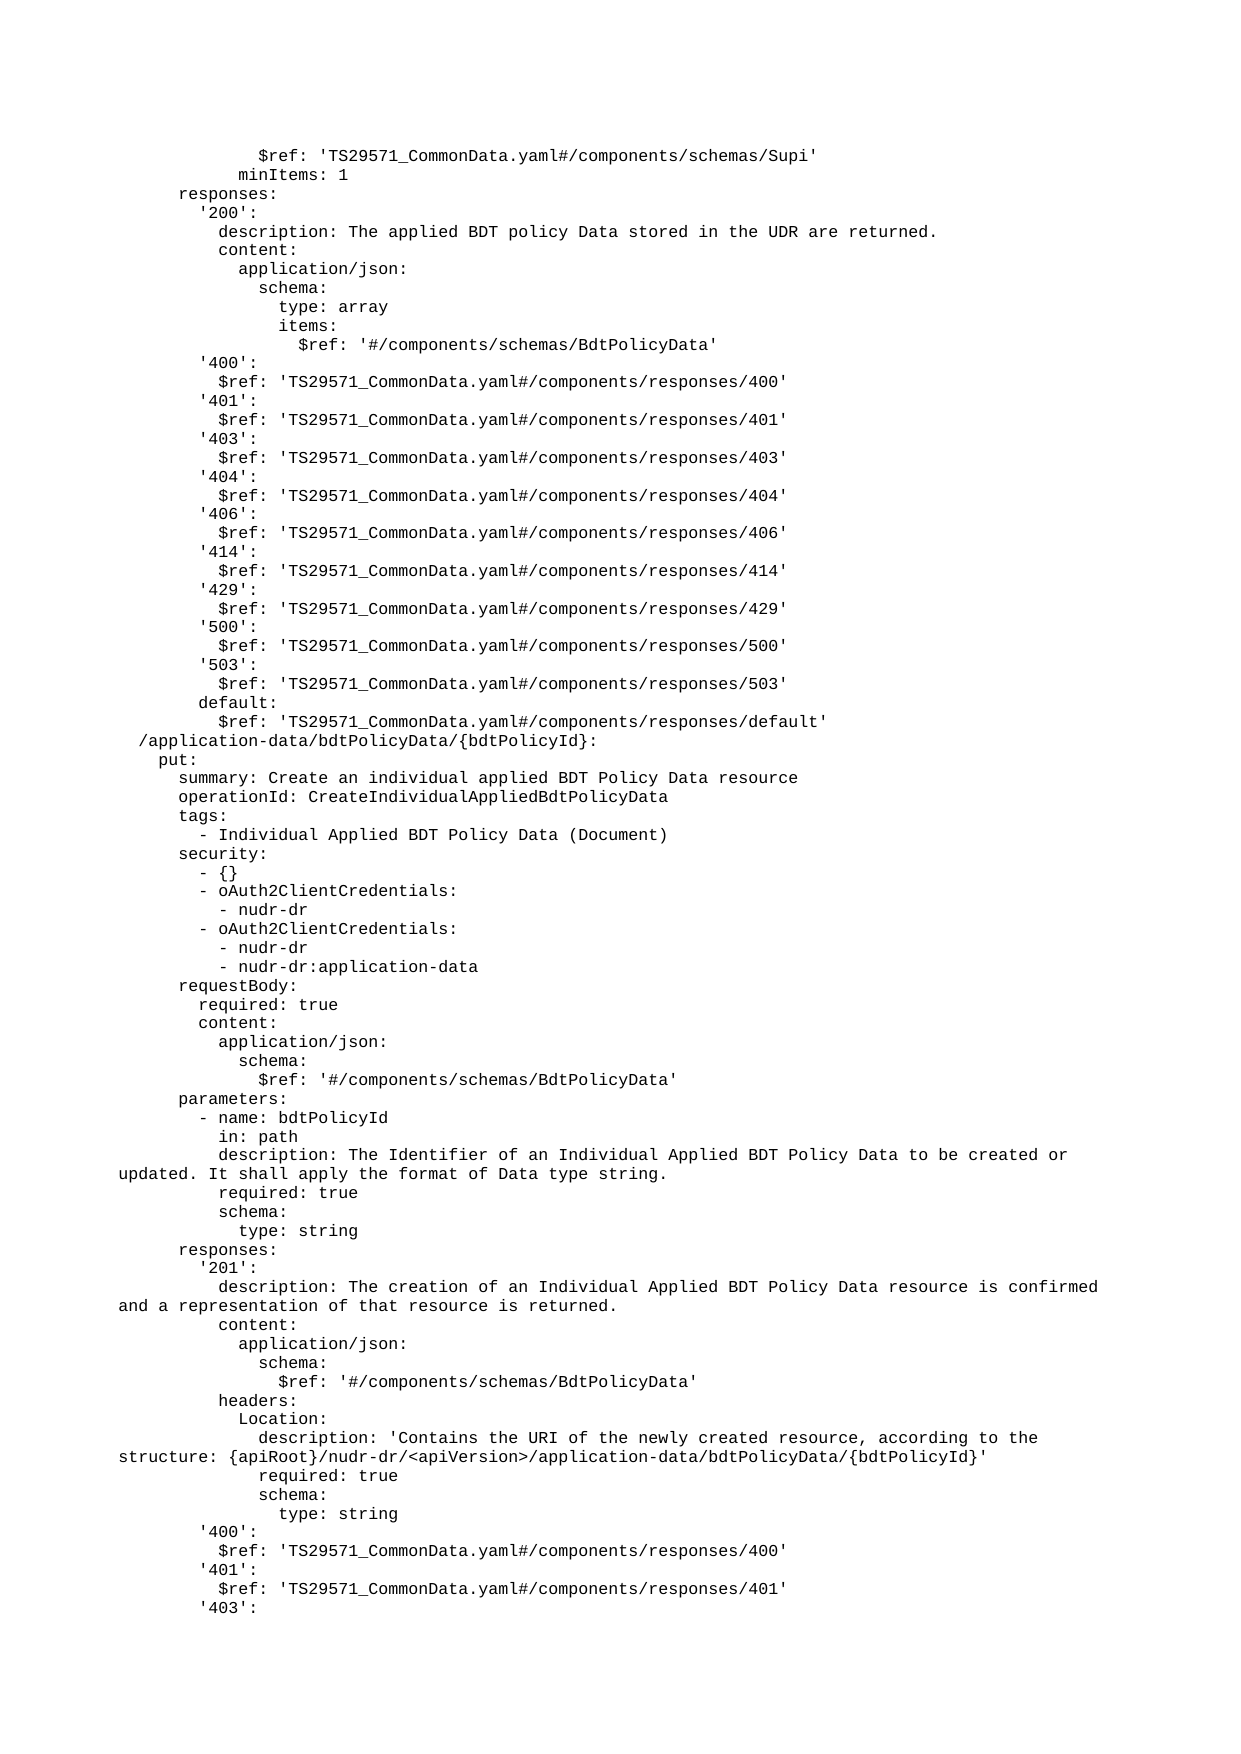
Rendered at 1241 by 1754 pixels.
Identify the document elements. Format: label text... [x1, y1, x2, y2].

text '400': [118, 1524, 1122, 1543]
text operationId: CreateIndividualAppliedBdtPolicyData [118, 789, 1122, 808]
text schema: [118, 1354, 1122, 1373]
text $ref: 'TS29571_CommonData.yaml#/components/responses/401' [118, 1581, 1122, 1599]
text - nudr-dr [118, 902, 1122, 921]
text default: [118, 694, 1122, 713]
text '403': [118, 431, 1122, 449]
text '401': [118, 393, 1122, 412]
text responses: [118, 1241, 1122, 1260]
text $ref: 'TS29571_CommonData.yaml#/components/responses/default' [118, 713, 1122, 732]
text - oAuth2ClientCredentials: [118, 883, 1122, 902]
text '200': [118, 204, 1122, 223]
text $ref: '#/components/schemas/BdtPolicyData' [118, 1373, 1122, 1392]
text in: path [118, 1128, 1122, 1147]
text $ref: 'TS29571_CommonData.yaml#/components/responses/403' [118, 449, 1122, 468]
text application/json: [118, 1034, 1122, 1053]
text '503': [118, 657, 1122, 676]
text /application-data/bdtPolicyData/{bdtPolicyId}: [118, 732, 1122, 751]
text $ref: 'TS29571_CommonData.yaml#/components/responses/404' [118, 487, 1122, 506]
text description: The Identifier of an Individual Applied BDT Policy Data to be created or updated. It shall apply the format of Data type string. [118, 1147, 1122, 1185]
text type: string [118, 1505, 1122, 1524]
text - oAuth2ClientCredentials: [118, 921, 1122, 939]
text security: [118, 845, 1122, 864]
text '201': [118, 1260, 1122, 1279]
text '400': [118, 355, 1122, 374]
text $ref: 'TS29571_CommonData.yaml#/components/responses/414' [118, 562, 1122, 581]
text $ref: 'TS29571_CommonData.yaml#/components/responses/500' [118, 638, 1122, 657]
text schema: [118, 1053, 1122, 1072]
text $ref: 'TS29571_CommonData.yaml#/components/responses/503' [118, 676, 1122, 694]
text type: array [118, 298, 1122, 317]
text schema: [118, 1203, 1122, 1222]
text $ref: 'TS29571_CommonData.yaml#/components/responses/406' [118, 525, 1122, 544]
text required: true [118, 1467, 1122, 1486]
text required: true [118, 996, 1122, 1015]
text $ref: 'TS29571_CommonData.yaml#/components/responses/400' [118, 1543, 1122, 1562]
text minItems: 1 [118, 167, 1122, 185]
text - nudr-dr:application-data [118, 958, 1122, 977]
text $ref: 'TS29571_CommonData.yaml#/components/responses/401' [118, 412, 1122, 431]
text Location: [118, 1411, 1122, 1430]
text '500': [118, 619, 1122, 638]
text $ref: '#/components/schemas/BdtPolicyData' [118, 336, 1122, 355]
text content: [118, 242, 1122, 261]
text '403': [118, 1599, 1122, 1618]
text application/json: [118, 1336, 1122, 1354]
text required: true [118, 1185, 1122, 1203]
text items: [118, 317, 1122, 336]
text '404': [118, 468, 1122, 487]
text description: The creation of an Individual Applied BDT Policy Data resource is confirmed and a representation of that resource is returned. [118, 1279, 1122, 1317]
text - {} [118, 864, 1122, 883]
text '406': [118, 506, 1122, 525]
text put: [118, 751, 1122, 770]
text parameters: [118, 1090, 1122, 1109]
text - nudr-dr [118, 939, 1122, 958]
text schema: [118, 1486, 1122, 1505]
text summary: Create an individual applied BDT Policy Data resource [118, 770, 1122, 789]
text $ref: '#/components/schemas/BdtPolicyData' [118, 1072, 1122, 1090]
text schema: [118, 280, 1122, 298]
text responses: [118, 185, 1122, 204]
text - Individual Applied BDT Policy Data (Document) [118, 826, 1122, 845]
text description: 'Contains the URI of the newly created resource, according to the structure: {apiRoot}/nudr-dr/<apiVersion>/application-data/bdtPolicyData/{bdtPolicyId}' [118, 1430, 1122, 1467]
text '414': [118, 544, 1122, 562]
text content: [118, 1015, 1122, 1034]
text application/json: [118, 261, 1122, 280]
text '429': [118, 581, 1122, 600]
text headers: [118, 1392, 1122, 1411]
text requestBody: [118, 977, 1122, 996]
text content: [118, 1317, 1122, 1336]
text $ref: 'TS29571_CommonData.yaml#/components/schemas/Supi' [118, 148, 1122, 167]
text type: string [118, 1222, 1122, 1241]
text $ref: 'TS29571_CommonData.yaml#/components/responses/429' [118, 600, 1122, 619]
text '401': [118, 1562, 1122, 1581]
text tags: [118, 808, 1122, 826]
text description: The applied BDT policy Data stored in the UDR are returned. [118, 223, 1122, 242]
text $ref: 'TS29571_CommonData.yaml#/components/responses/400' [118, 374, 1122, 393]
text - name: bdtPolicyId [118, 1109, 1122, 1128]
